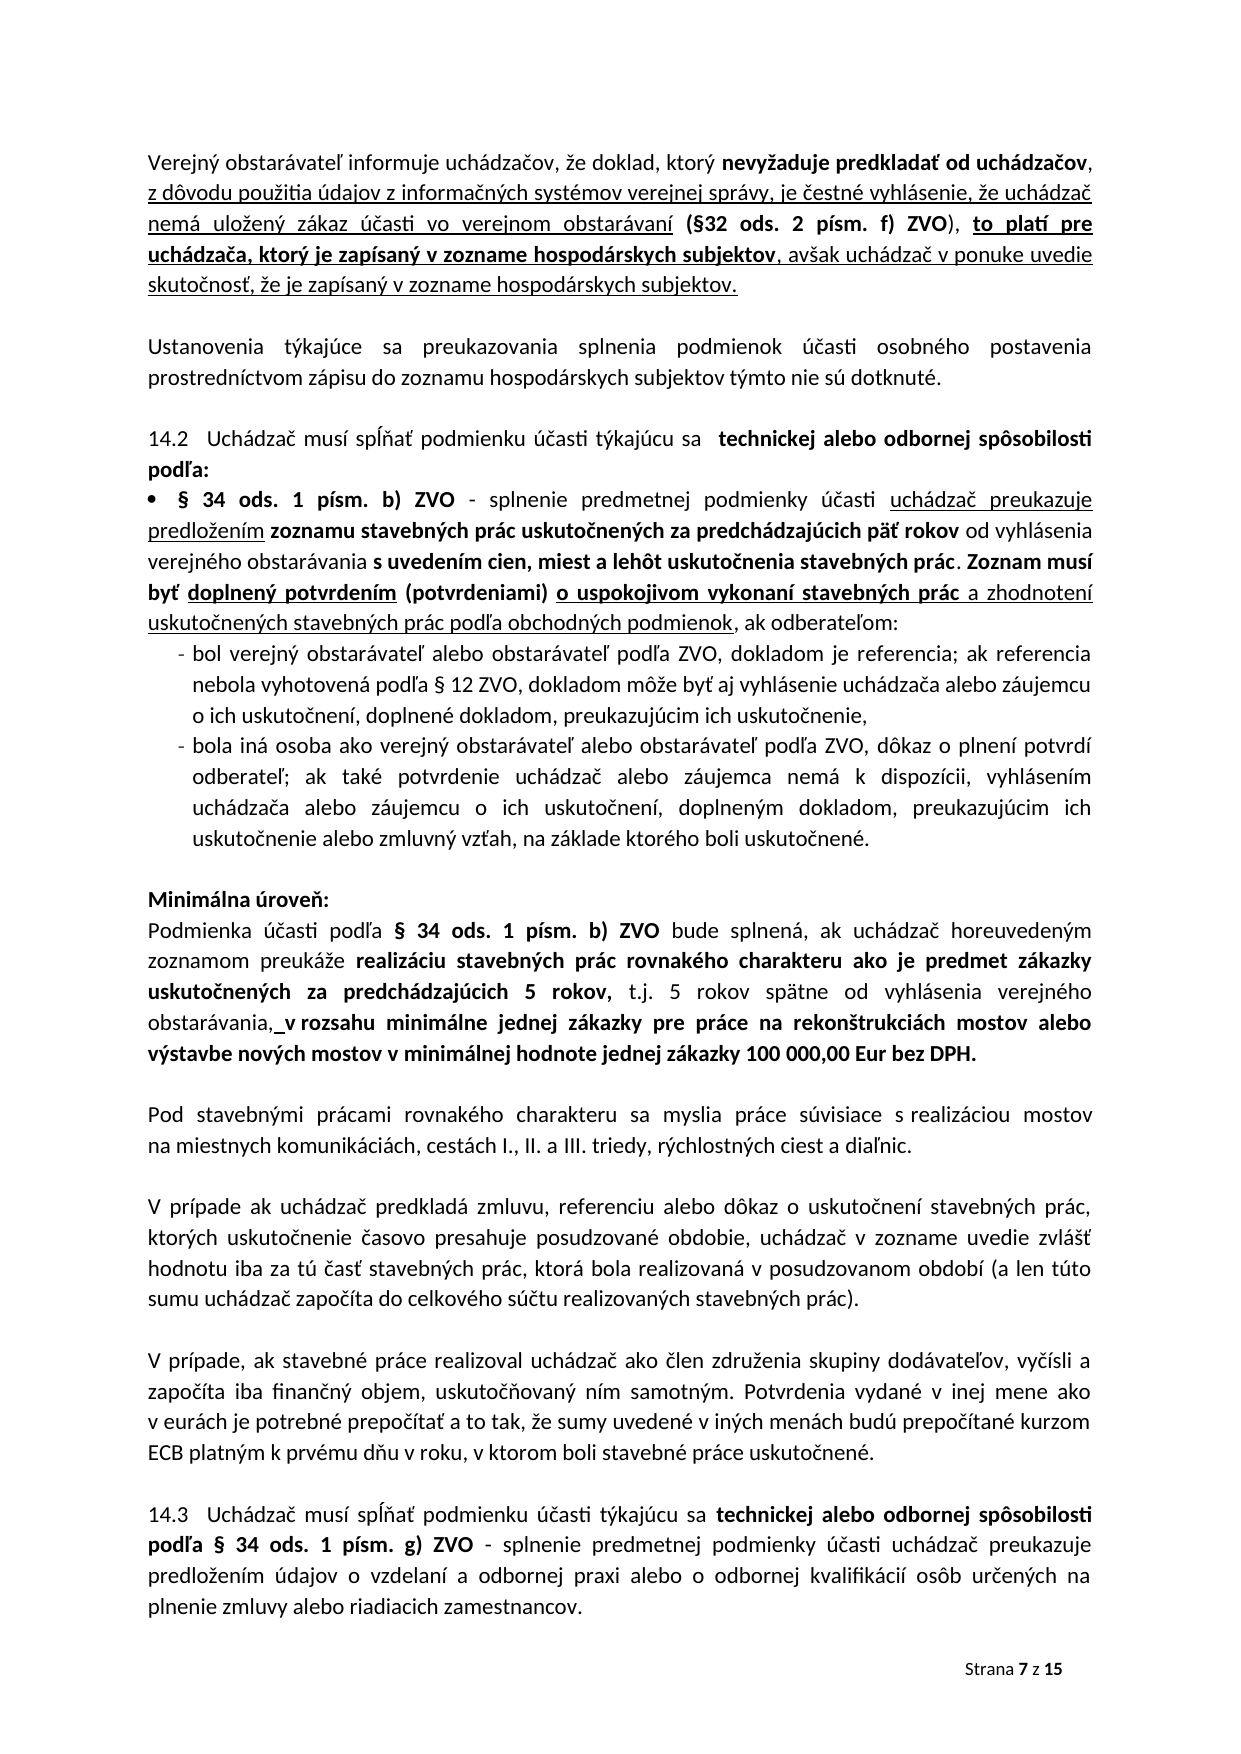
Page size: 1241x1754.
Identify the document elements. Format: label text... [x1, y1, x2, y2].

list V prípade ak uchádzač predkladá zmluvu, referenciu alebo dôkaz o uskutočnení stavebných prác, ktorých uskutočnenie časovo presahuje posudzované obdobie, uchádzač v zozname uvedie zvlášť hodnotu iba za tú časť stavebných prác, ktorá bola realizovaná v posudzovanom období (a len túto sumu uchádzač započíta do celkového súčtu realizovaných stavebných prác). [148, 1192, 1093, 1313]
list Minimálna úroveň: [148, 885, 1093, 913]
list V prípade, ak stavebné práce realizoval uchádzač ako člen združenia skupiny dodávateľov, vyčísli a započíta iba finančný objem, uskutočňovaný ním samotným. Potvrdenia vydané v inej mene ako v eurách je potrebné prepočítať a to tak, že sumy uvedené v iných menách budú prepočítané kurzom ECB platným k prvému dňu v roku, v ktorom boli stavebné práce uskutočnené. [148, 1346, 1093, 1466]
list Ustanovenia týkajúce sa preukazovania splnenia podmienok účasti osobného postavenia prostredníctvom zápisu do zoznamu hospodárskych subjektov týmto nie sú dotknuté. [148, 332, 1093, 391]
list Podmienka účasti podľa § 34 ods. 1 písm. b) ZVO bude splnená, ak uchádzač horeuvedeným zoznamom preukáže realizáciu stavebných prác rovnakého charakteru ako je predmet zákazky uskutočnených za predchádzajúcich 5 rokov, t.j. 5 rokov spätne od vyhlásenia verejného obstarávania, v rozsahu minimálne jednej zákazky pre práce na rekonštrukciách mostov alebo výstavbe nových mostov v minimálnej hodnote jednej zákazky 100 000,00 Eur bez DPH. [148, 916, 1093, 1067]
list Uchádzač musí spĺňať podmienku účasti týkajúcu sa technickej alebo odbornej spôsobilosti podľa § 34 ods. 1 písm. g) ZVO - splnenie predmetnej podmienky účasti uchádzač preukazuje predložením údajov o vzdelaní a odbornej praxi alebo o odbornej kvalifikácií osôb určených na plnenie zmluvy alebo riadiacich zamestnancov. [148, 1500, 1093, 1620]
list bol verejný obstarávateľ alebo obstarávateľ podľa ZVO, dokladom je referencia; ak referencia nebola vyhotovená podľa § 12 ZVO, dokladom môže byť aj vyhlásenie uchádzača alebo záujemcu o ich uskutočnení, doplnené dokladom, preukazujúcim ich uskutočnenie, [177, 639, 1093, 729]
list § 34 ods. 1 písm. b) ZVO - splnenie predmetnej podmienky účasti uchádzač preukazuje predložením zoznamu stavebných prác uskutočnených za predchádzajúcich päť rokov od vyhlásenia verejného obstarávania s uvedením cien, miest a lehôt uskutočnenia stavebných prác. Zoznam musí byť doplnený potvrdením (potvrdeniami) o uspokojivom vykonaní stavebných prác a zhodnotení uskutočnených stavebných prác podľa obchodných podmienok, ak odberateľom: [148, 486, 1093, 637]
list Verejný obstarávateľ informuje uchádzačov, že doklad, ktorý nevyžaduje predkladať od uchádzačov, z dôvodu použitia údajov z informačných systémov verejnej správy, je čestné vyhlásenie, že uchádzač nemá uložený zákaz účasti vo verejnom obstarávaní (§32 ods. 2 písm. f) ZVO), to platí pre uchádzača, ktorý je zapísaný v zozname hospodárskych subjektov, avšak uchádzač v ponuke uvedie skutočnosť, že je zapísaný v zozname hospodárskych subjektov. [148, 265, 1093, 298]
list Verejný obstarávateľ informuje uchádzačov, že doklad, ktorý nevyžaduje predkladať od uchádzačov, z dôvodu použitia údajov z informačných systémov verejnej správy, je čestné vyhlásenie, že uchádzač nemá uložený zákaz účasti vo verejnom obstarávaní (§32 ods. 2 písm. f) ZVO), to platí pre uchádzača, ktorý je zapísaný v zozname hospodárskych subjektov, avšak uchádzač v ponuke uvedie skutočnosť, že je zapísaný v zozname hospodárskych subjektov. [148, 148, 1093, 264]
list Pod stavebnými prácami rovnakého charakteru sa myslia práce súvisiace s realizáciou mostov na miestnych komunikáciách, cestách I., II. a III. triedy, rýchlostných ciest a diaľnic. [148, 1100, 1093, 1159]
list bola iná osoba ako verejný obstarávateľ alebo obstarávateľ podľa ZVO, dôkaz o plnení potvrdí odberateľ; ak také potvrdenie uchádzač alebo záujemca nemá k dispozícii, vyhlásením uchádzača alebo záujemcu o ich uskutočnení, doplneným dokladom, preukazujúcim ich uskutočnenie alebo zmluvný vzťah, na základe ktorého boli uskutočnené. [177, 731, 1093, 852]
list Uchádzač musí spĺňať podmienku účasti týkajúcu sa technickej alebo odbornej spôsobilosti podľa: [148, 424, 1093, 483]
